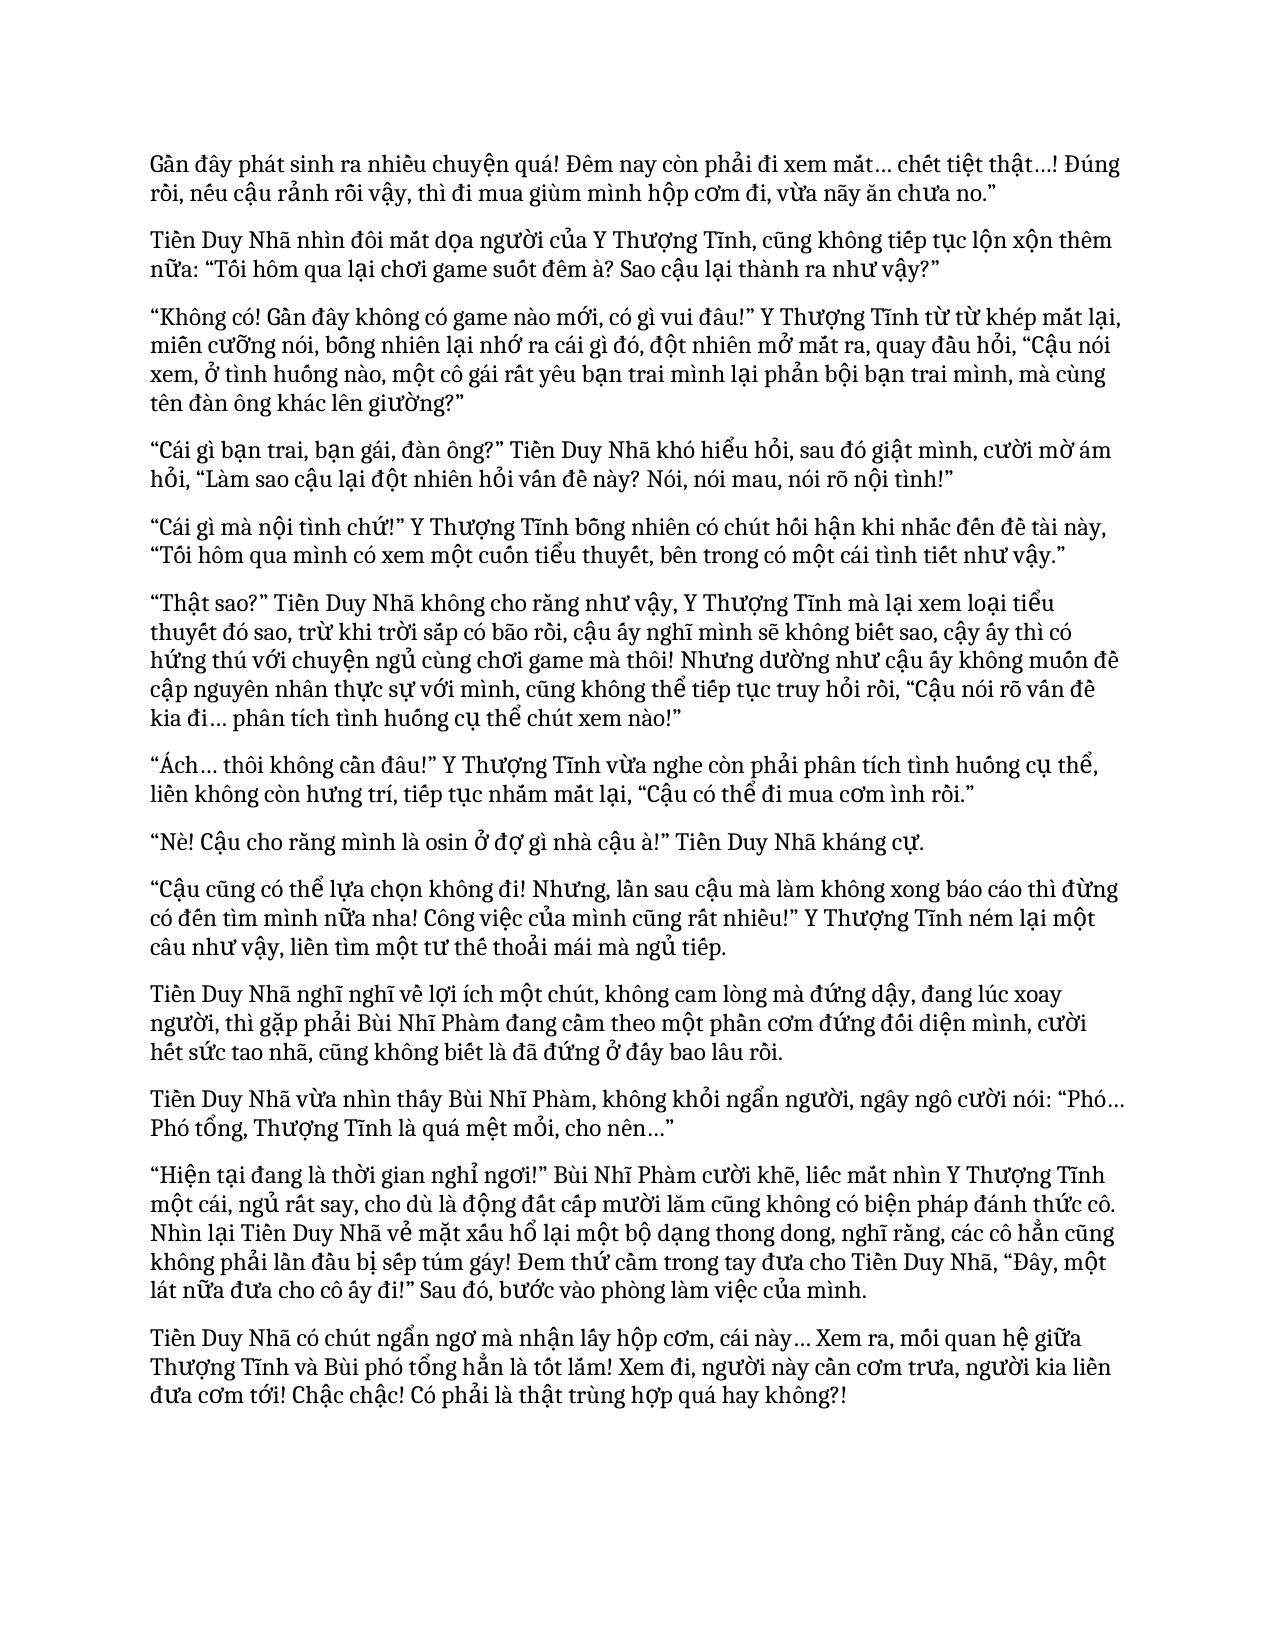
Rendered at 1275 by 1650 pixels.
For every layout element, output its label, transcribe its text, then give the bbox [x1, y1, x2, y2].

text “Cậu cũng có thể lựa chọn không đi! Nhưng, lần sau cậu mà làm không xong báo cáo thì đừng có đến tìm mình nữa nha! Công việc của mình cũng rất nhiều!” Y Thượng Tĩnh ném lại một câu như vậy, liền tìm một tư thế thoải mái mà ngủ tiếp. [150, 875, 1125, 961]
text “Cái gì mà nội tình chứ!” Y Thượng Tĩnh bỗng nhiên có chút hối hận khi nhắc đến đề tài này, “Tối hôm qua mình có xem một cuốn tiểu thuyết, bên trong có một cái tình tiết như vậy.” [150, 512, 1125, 570]
text Tiền Duy Nhã nghĩ nghĩ về lợi ích một chút, không cam lòng mà đứng dậy, đang lúc xoay người, thì gặp phải Bùi Nhĩ Phàm đang cầm theo một phần cơm đứng đối diện mình, cười hết sức tao nhã, cũng không biết là đã đứng ở đấy bao lâu rồi. [150, 980, 1125, 1066]
text “Cái gì bạn trai, bạn gái, đàn ông?” Tiền Duy Nhã khó hiểu hỏi, sau đó giật mình, cười mờ ám hỏi, “Làm sao cậu lại đột nhiên hỏi vấn đề này? Nói, nói mau, nói rõ nội tình!” [150, 436, 1125, 494]
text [150, 150, 1125, 207]
text “Thật sao?” Tiền Duy Nhã không cho rằng như vậy, Y Thượng Tĩnh mà lại xem loại tiểu thuyết đó sao, trừ khi trời sắp có bão rồi, cậu ấy nghĩ mình sẽ không biết sao, cậy ấy thì có hứng thú với chuyện ngủ cùng chơi game mà thôi! Nhưng dường như cậu ấy không muốn đề cập nguyên nhân thực sự với mình, cũng không thể tiếp tục truy hỏi rồi, “Cậu nói rõ vấn đề kia đi… phân tích tình huống cụ thể chút xem nào!” [150, 589, 1125, 732]
text Tiền Duy Nhã vừa nhìn thấy Bùi Nhĩ Phàm, không khỏi ngẩn người, ngây ngô cười nói: “Phó… Phó tổng, Thượng Tĩnh là quá mệt mỏi, cho nên…” [150, 1085, 1125, 1142]
text “Không có! Gần đây không có game nào mới, có gì vui đâu!” Y Thượng Tĩnh từ từ khép mắt lại, miễn cưỡng nói, bỗng nhiên lại nhớ ra cái gì đó, đột nhiên mở mắt ra, quay đầu hỏi, “Cậu nói xem, ở tình huống nào, một cô gái rất yêu bạn trai mình lại phản bội bạn trai mình, mà cùng tên đàn ông khác lên giường?” [150, 302, 1125, 417]
text “Hiện tại đang là thời gian nghỉ ngơi!” Bùi Nhĩ Phàm cười khẽ, liếc mắt nhìn Y Thượng Tĩnh một cái, ngủ rất say, cho dù là động đất cấp mười lăm cũng không có biện pháp đánh thức cô. Nhìn lại Tiền Duy Nhã vẻ mặt xấu hổ lại một bộ dạng thong dong, nghĩ rằng, các cô hẳn cũng không phải lần đầu bị sếp túm gáy! Đem thứ cầm trong tay đưa cho Tiền Duy Nhã, “Đây, một lát nữa đưa cho cô ấy đi!” Sau đó, bước vào phòng làm việc của mình. [150, 1161, 1125, 1305]
text Tiền Duy Nhã nhìn đôi mắt dọa người của Y Thượng Tĩnh, cũng không tiếp tục lộn xộn thêm nữa: “Tối hôm qua lại chơi game suốt đêm à? Sao cậu lại thành ra như vậy?” [150, 226, 1125, 284]
text Tiền Duy Nhã có chút ngẩn ngơ mà nhận lấy hộp cơm, cái này… Xem ra, mối quan hệ giữa Thượng Tĩnh và Bùi phó tổng hẳn là tốt lắm! Xem đi, người này cần cơm trưa, người kia liền đưa cơm tới! Chậc chậc! Có phải là thật trùng hợp quá hay không?! [150, 1324, 1125, 1410]
text “Nè! Cậu cho rằng mình là osin ở đợ gì nhà cậu à!” Tiền Duy Nhã kháng cự. [150, 827, 1125, 856]
text “Ách… thôi không cần đâu!” Y Thượng Tĩnh vừa nghe còn phải phân tích tình huống cụ thể, liền không còn hưng trí, tiếp tục nhắm mắt lại, “Cậu có thể đi mua cơm ình rồi.” [150, 751, 1125, 809]
